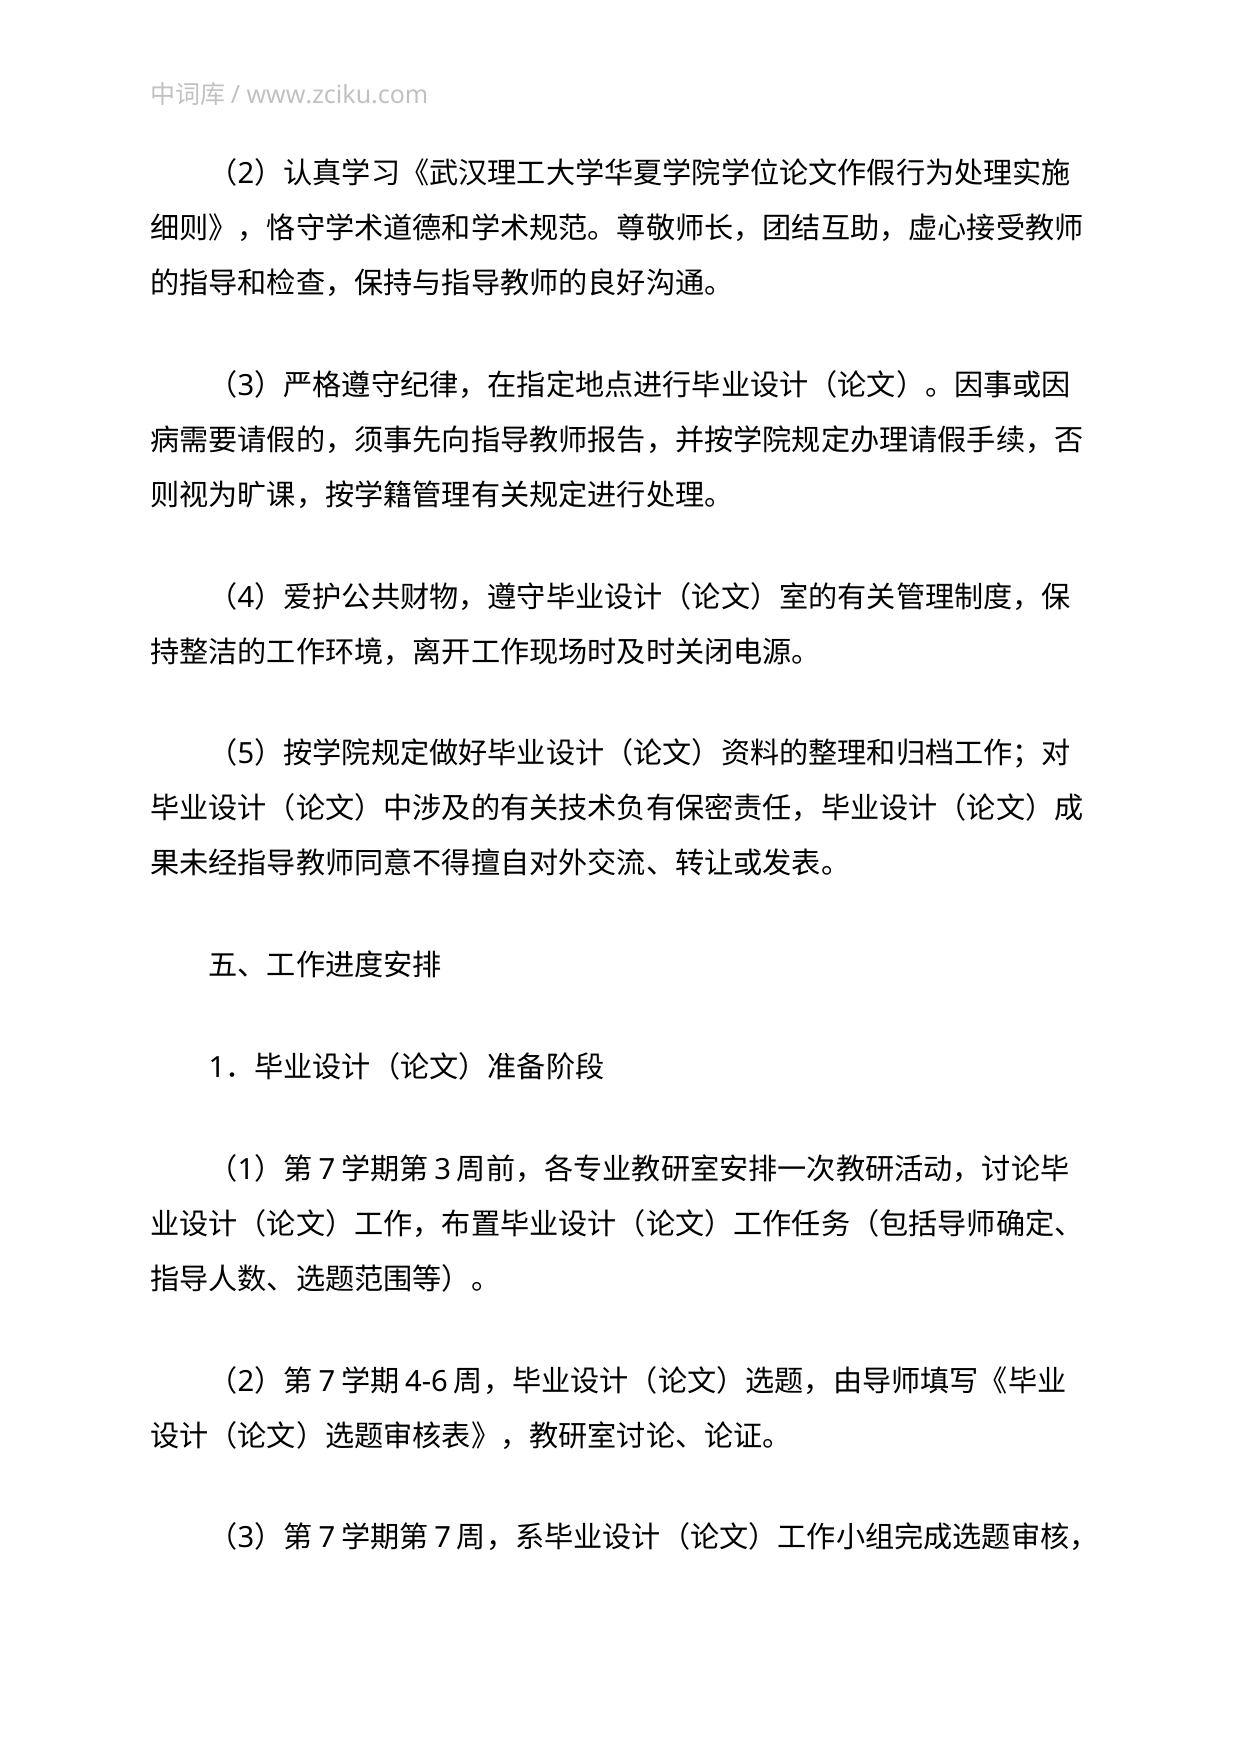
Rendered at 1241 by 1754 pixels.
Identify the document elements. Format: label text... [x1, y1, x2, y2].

text （2）第7学期4-6周，毕业设计（论文）选题，由导师填写《毕业设计（论文）选题审核表》，教研室讨论、论证。 [150, 1357, 1090, 1454]
text 1．毕业设计（论文）准备阶段 [150, 1043, 1090, 1086]
text （3）严格遵守纪律，在指定地点进行毕业设计（论文）。因事或因病需要请假的，须事先向指导教师报告，并按学院规定办理请假手续，否则视为旷课，按学籍管理有关规定进行处理。 [150, 362, 1090, 514]
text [150, 1514, 1090, 1556]
text （5）按学院规定做好毕业设计（论文）资料的整理和归档工作；对毕业设计（论文）中涉及的有关技术负有保密责任，毕业设计（论文）成果未经指导教师同意不得擅自对外交流、转让或发表。 [150, 730, 1090, 882]
text （2）认真学习《武汉理工大学华夏学院学位论文作假行为处理实施细则》，恪守学术道德和学术规范。尊敬师长，团结互助，虚心接受教师的指导和检查，保持与指导教师的良好沟通。 [150, 150, 1090, 302]
text 五、工作进度安排 [150, 942, 1090, 984]
text （4）爱护公共财物，遵守毕业设计（论文）室的有关管理制度，保持整洁的工作环境，离开工作现场时及时关闭电源。 [150, 573, 1090, 671]
text （1）第7学期第3周前，各专业教研室安排一次教研活动，讨论毕业设计（论文）工作，布置毕业设计（论文）工作任务（包括导师确定、指导人数、选题范围等）。 [150, 1146, 1090, 1298]
